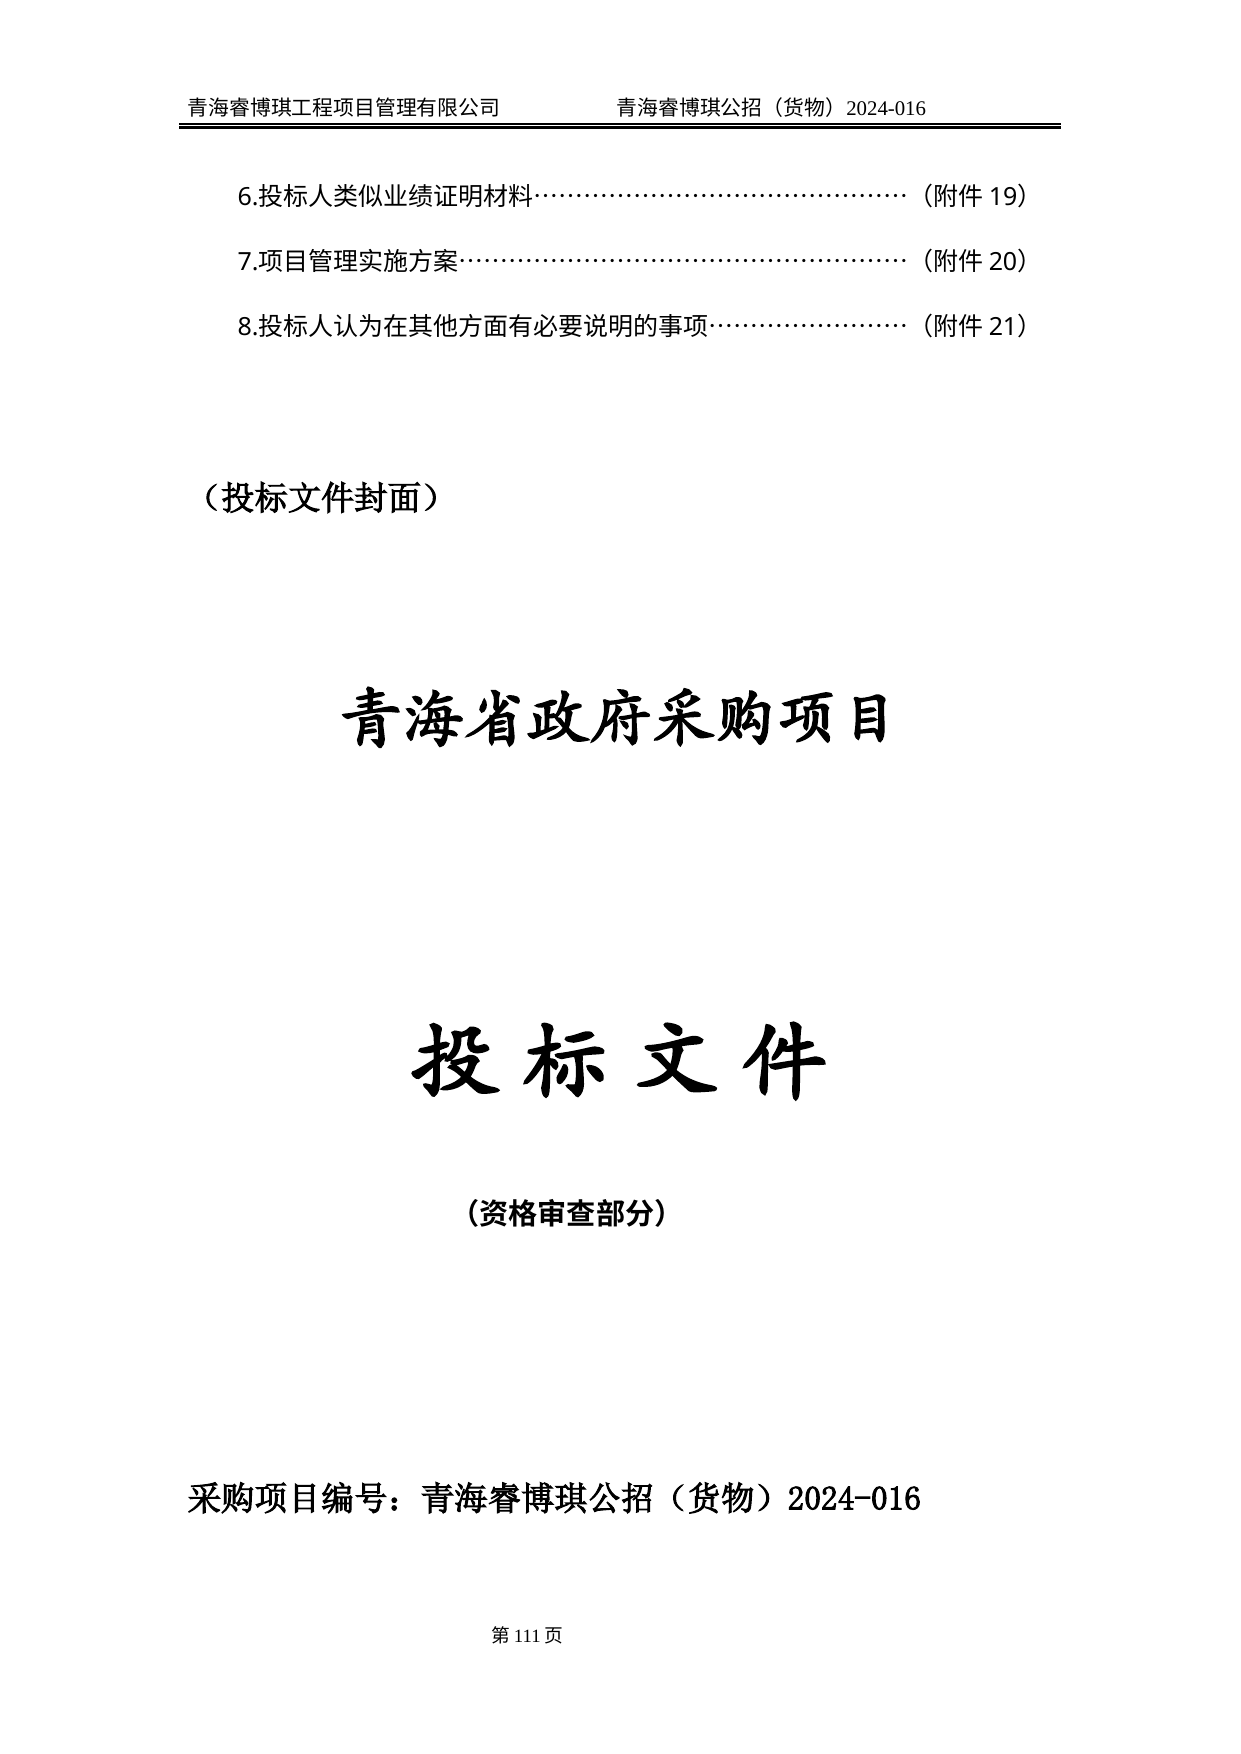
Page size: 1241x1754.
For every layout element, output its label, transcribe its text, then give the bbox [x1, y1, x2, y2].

text 投 标 文 件 [187, 992, 1053, 1122]
text （投标文件封面） [187, 476, 1053, 514]
text 青海省政府采购项目 [187, 667, 1053, 764]
text （资格审查部分） [187, 1179, 1053, 1244]
text 7.项目管理实施方案………………………………………………（附件20） [187, 227, 1053, 292]
text 采购项目编号：青海睿博琪公招（货物）2024-016 [187, 1463, 1053, 1528]
text 8.投标人认为在其他方面有必要说明的事项……………………（附件21） [187, 292, 1053, 357]
text 6.投标人类似业绩证明材料………………………………………（附件19） [187, 162, 1053, 227]
